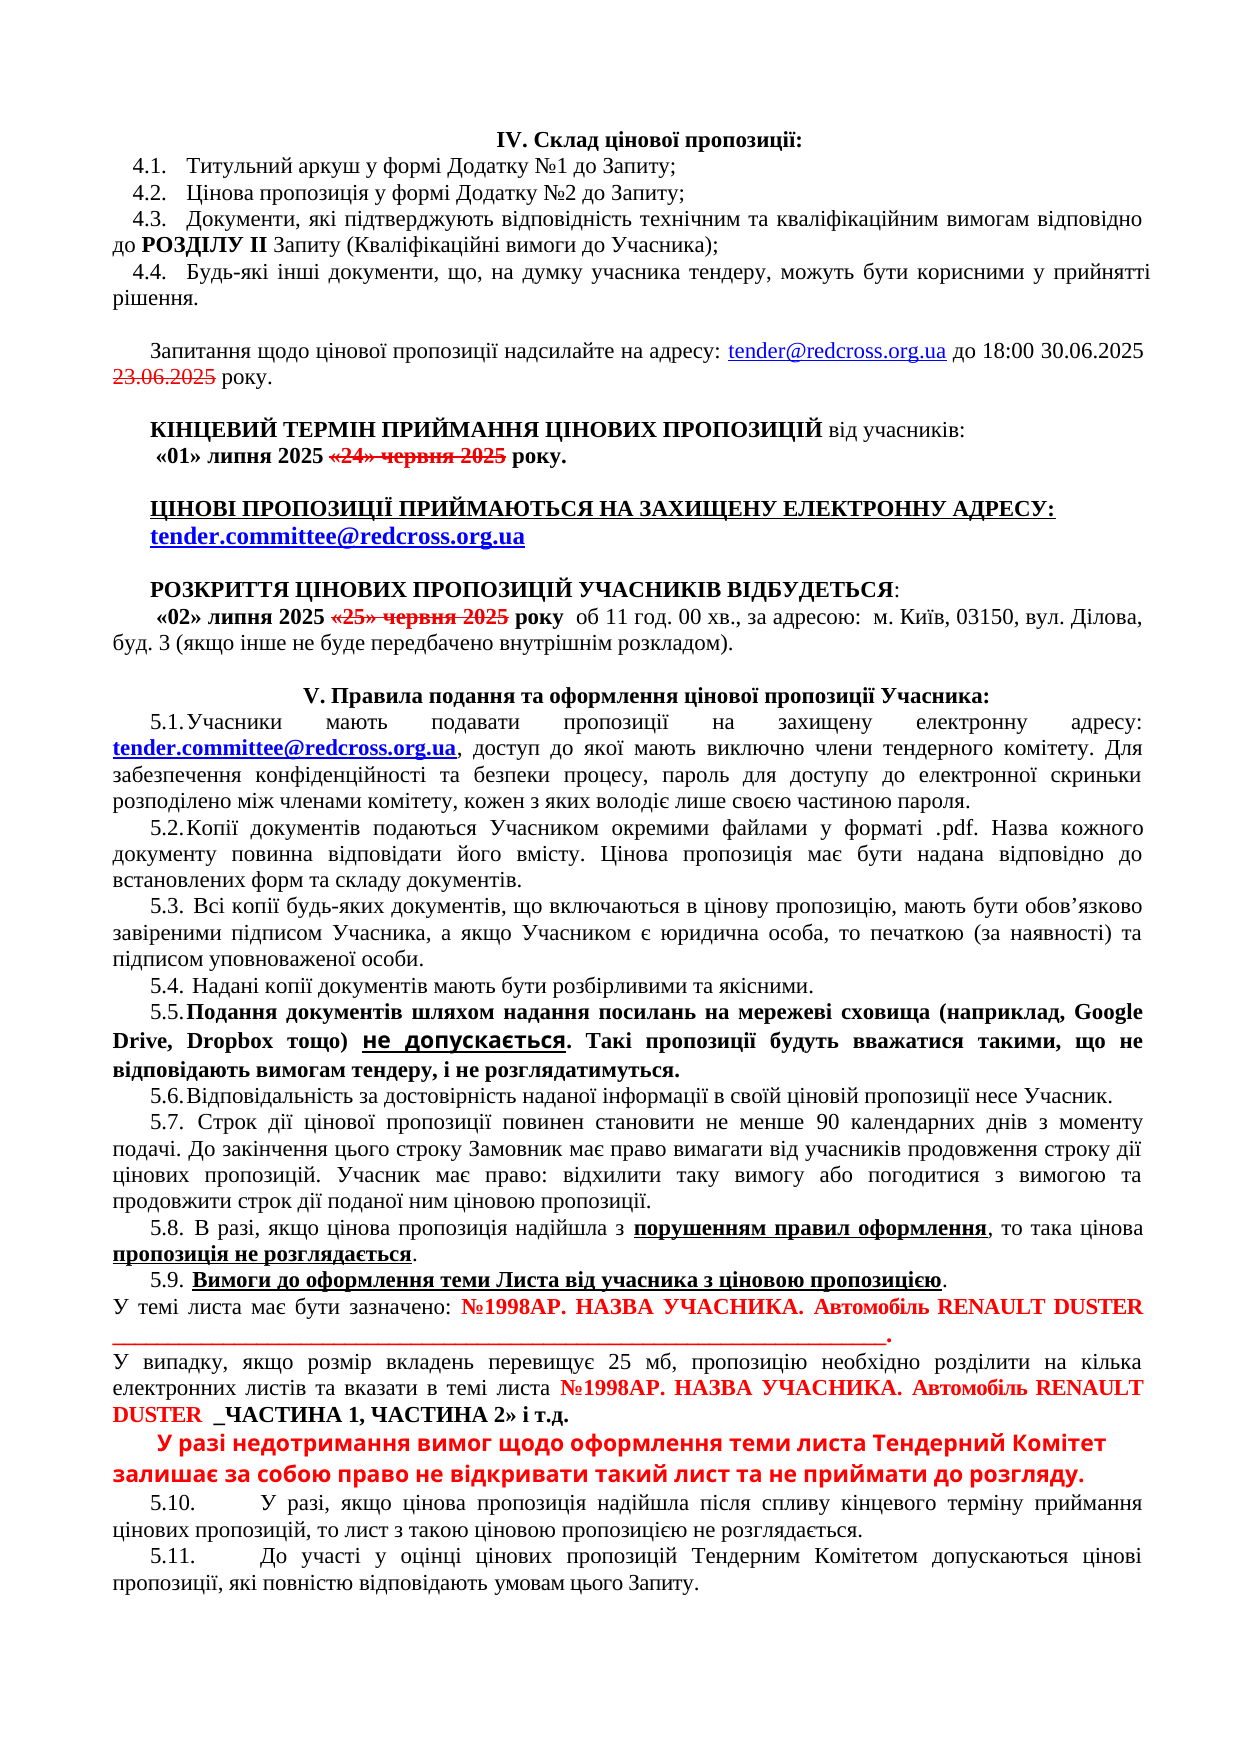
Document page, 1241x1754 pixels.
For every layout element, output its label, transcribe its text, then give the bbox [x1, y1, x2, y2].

list У разі, якщо цінова пропозиція надійшла після спливу кінцевого терміну приймання цінових пропозицій, то лист з такою ціновою пропозицією не розглядається. [112, 1489, 1144, 1542]
text У темі листа має бути зазначено: №1998АР. НАЗВА УЧАСНИКА. Автомобіль RENAULT DUSTER ______________________________________________________________________. [112, 1293, 1144, 1348]
text tender.committee@redcross.org.ua [112, 521, 1144, 550]
text Запитання щодо цінової пропозиції надсилайте на адресу: tender@redcross.org.ua до 18:00 30.06.2025 23.06.2025 року. [112, 337, 1144, 389]
list До участі у оцінці цінових пропозицій Тендерним Комітетом допускаються цінові пропозиції, які повністю відповідають умовам цього Запиту. [112, 1542, 1144, 1595]
list Вимоги до оформлення теми Листа від учасника з ціновою пропозицією. [112, 1266, 1144, 1293]
list Строк дії цінової пропозиції повинен становити не менше 90 календарних днів з моменту подачі. До закінчення цього строку Замовник має право вимагати від учасників продовження строку дії цінових пропозицій. Учасник має право: відхилити таку вимогу або погодитися з вимогою та продовжити строк дії поданої ним ціновою пропозиції. [112, 1108, 1144, 1214]
list Всі копії будь-яких документів, що включаються в цінову пропозицію, мають бути обов’язково завіреними підписом Учасника, а якщо Учасником є юридична особа, то печаткою (за наявності) та підписом уповноваженої особи. [112, 893, 1144, 972]
text ЦІНОВІ ПРОПОЗИЦІЇ ПРИЙМАЮТЬСЯ НА ЗАХИЩЕНУ ЕЛЕКТРОННУ АДРЕСУ: [112, 495, 1144, 521]
list Будь-які інші документи, що, на думку учасника тендеру, можуть бути корисними у прийнятті рішення. [112, 258, 1153, 310]
text V. Правила подання та оформлення цінової пропозиції Учасника: [112, 682, 1144, 708]
text IV. Склад цінової пропозиції: [112, 126, 1144, 152]
text КІНЦЕВИЙ ТЕРМІН ПРИЙМАННЯ ЦІНОВИХ ПРОПОЗИЦІЙ від учасників: [112, 416, 1144, 442]
list Цінова пропозиція у формі Додатку №2 до Запиту; [112, 179, 1144, 205]
list Подання документів шляхом надання посилань на мережеві сховища (наприклад, Google Drive, Dropbox тощо) не допускається. Такі пропозиції будуть вважатися такими, що не відповідають вимогам тендеру, і не розглядатимуться. [112, 998, 1144, 1082]
list Титульний аркуш у формі Додатку №1 до Запиту; [112, 152, 1144, 179]
text «02» липня 2025 «25» червня 2025 року об 11 год. 00 хв., за адресою: м. Київ, 03150, вул. Ділова, буд. 3 (якщо інше не буде передбачено внутрішнім розкладом). [112, 603, 1144, 655]
list Копії документів подаються Учасником окремими файлами у форматі .pdf. Назва кожного документу повинна відповідати його вмісту. Цінова пропозиція має бути надана відповідно до встановлених форм та складу документів. [112, 813, 1144, 893]
list Відповідальність за достовірність наданої інформації в своїй ціновій пропозиції несе Учасник. [112, 1082, 1144, 1108]
list Надані копії документів мають бути розбірливими та якісними. [112, 972, 1144, 998]
list В разі, якщо цінова пропозиція надійшла з порушенням правил оформлення, то така цінова пропозиція не розглядається. [112, 1214, 1144, 1266]
text У разі недотримання вимог щодо оформлення теми листа Тендерний Комітет залишає за собою право не відкривати такий лист та не приймати до розгляду. [112, 1427, 1144, 1489]
list Учасники мають подавати пропозиції на захищену електронну адресу: tender.committee@redcross.org.ua, доступ до якої мають виключно члени тендерного комітету. Для забезпечення конфіденційності та безпеки процесу, пароль для доступу до електронної скриньки розподілено між членами комітету, кожен з яких володіє лише своєю частиною пароля. [112, 708, 1144, 813]
text У випадку, якщо розмір вкладень перевищує 25 мб, пропозицію необхідно розділити на кілька електронних листів та вказати в темі листа №1998АР. НАЗВА УЧАСНИКА. Автомобіль RENAULT DUSTER _ЧАСТИНА 1, ЧАСТИНА 2» і т.д. [112, 1348, 1144, 1427]
text «01» липня 2025 «24» червня 2025 року. [112, 442, 1146, 468]
text РОЗКРИТТЯ ЦІНОВИХ ПРОПОЗИЦІЙ УЧАСНИКІВ ВІДБУДЕТЬСЯ: [112, 576, 1144, 603]
list Документи, які підтверджують відповідність технічним та кваліфікаційним вимогам відповідно до РОЗДІЛУ II Запиту (Кваліфікаційні вимоги до Учасника); [112, 205, 1144, 258]
